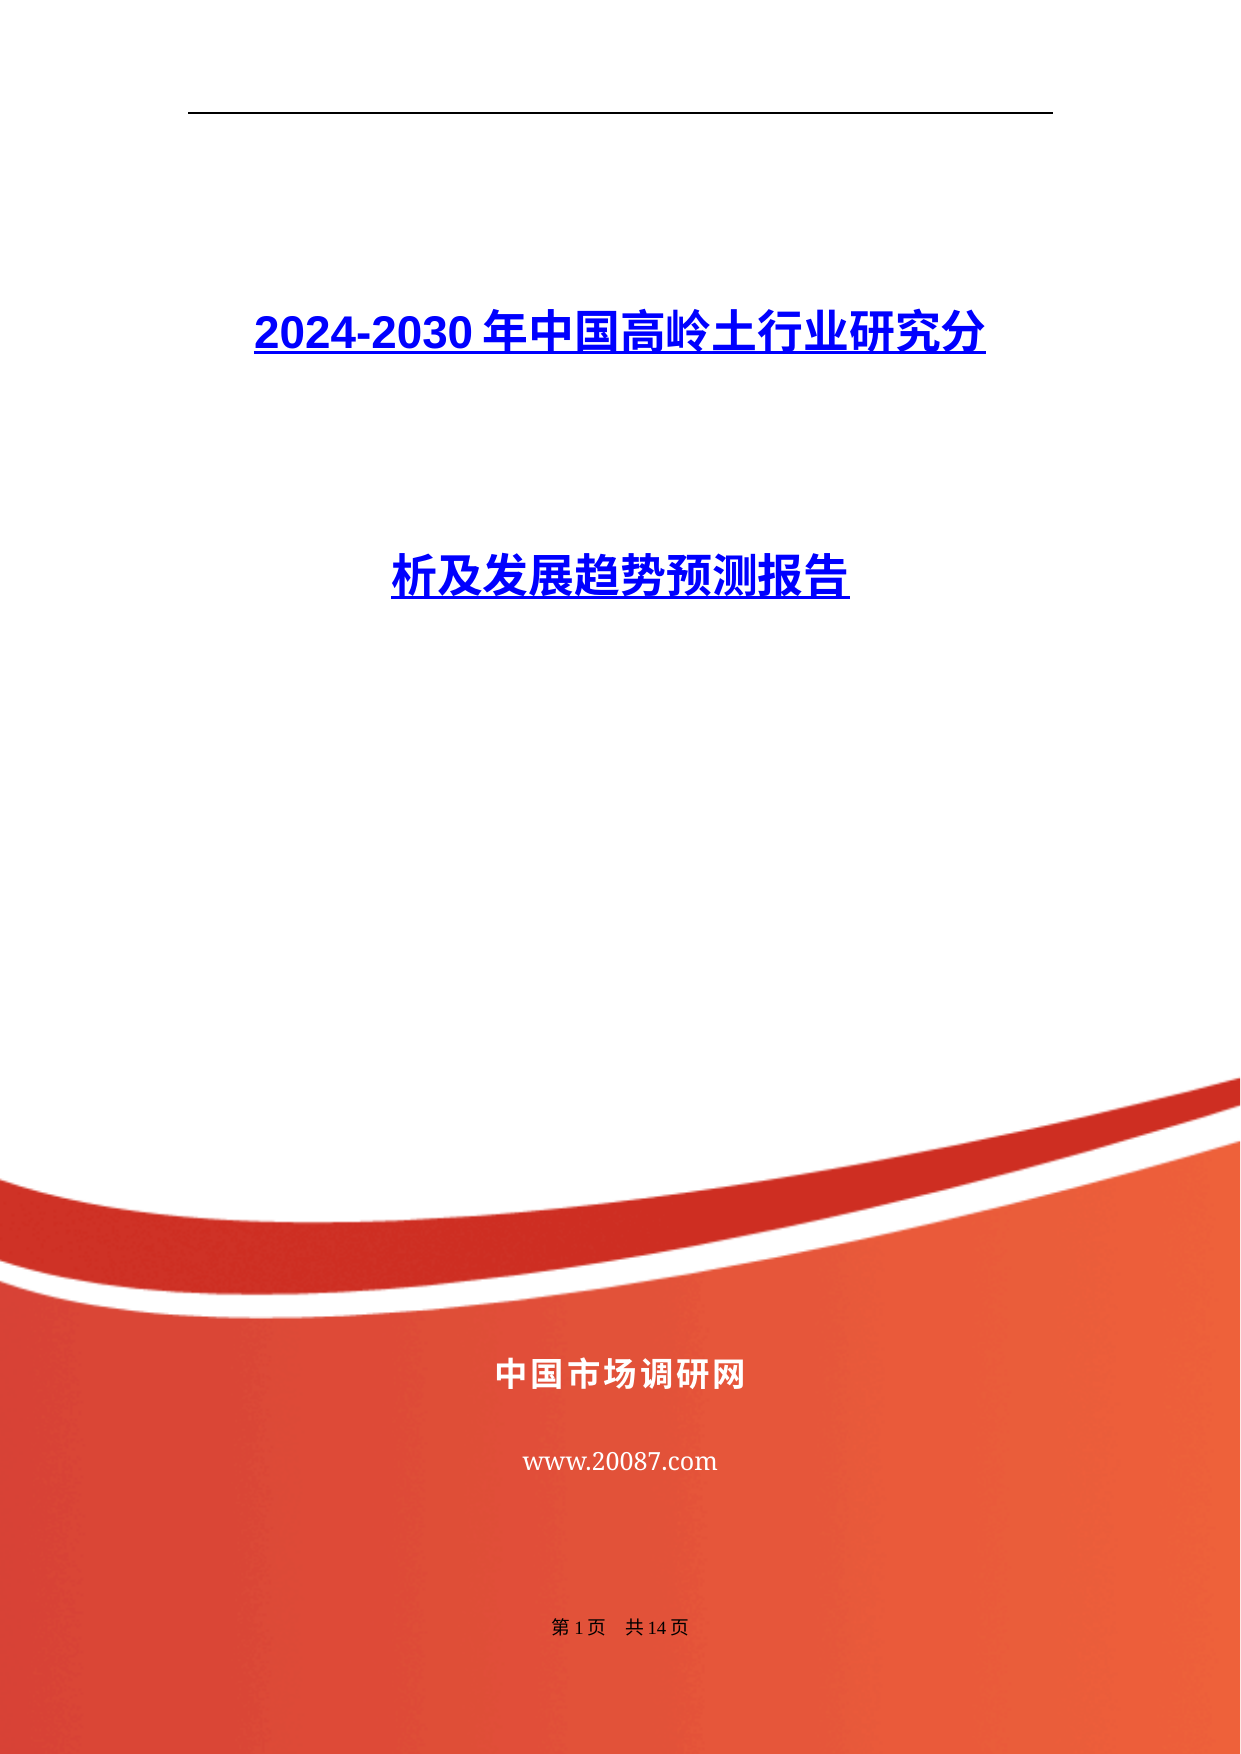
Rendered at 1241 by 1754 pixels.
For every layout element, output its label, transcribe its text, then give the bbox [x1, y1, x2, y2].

text www.20087.com [187, 1428, 1053, 1493]
picture [0, 1006, 1241, 1754]
table_header 2024-2030年中国高岭土行业研究分析及发展趋势预测报告 [188, 207, 1053, 773]
subtitle 中国市场调研网 [187, 1339, 1053, 1404]
